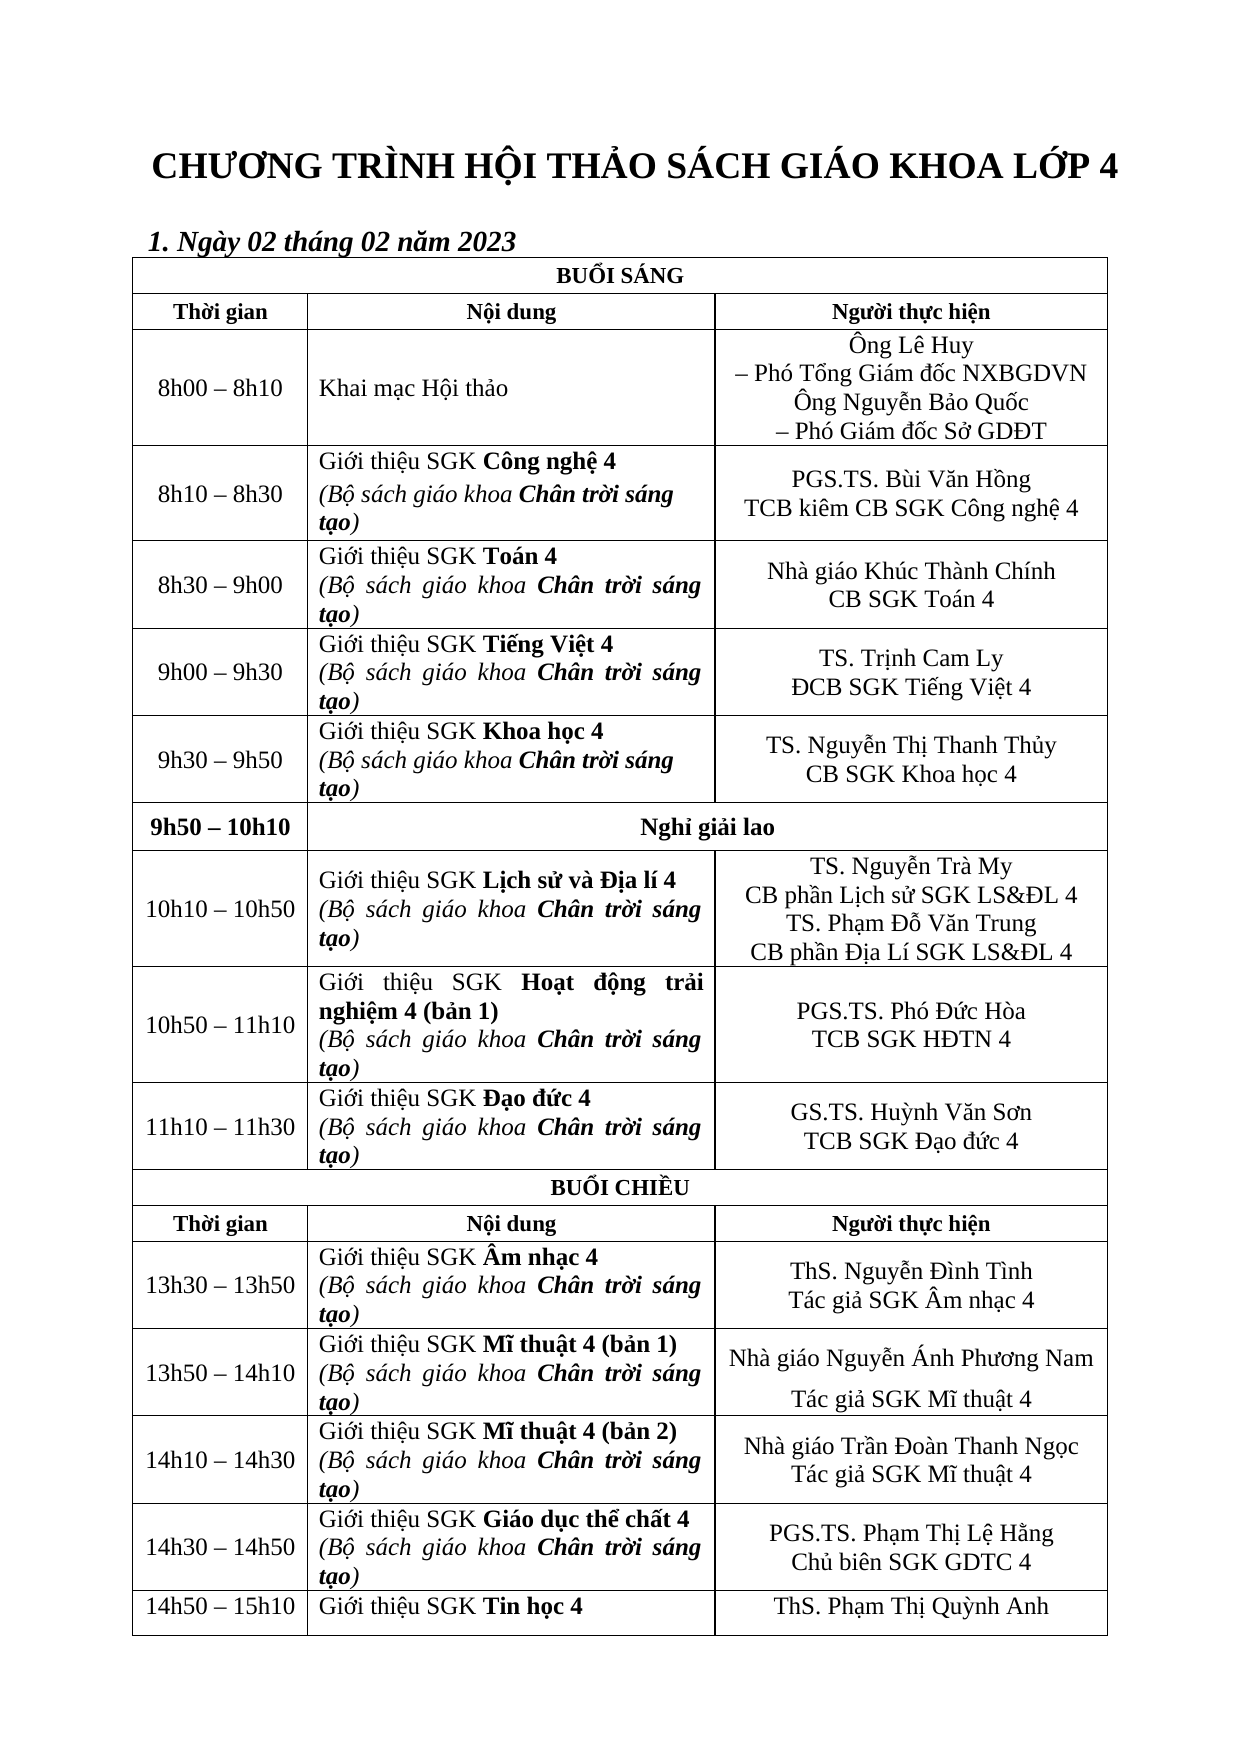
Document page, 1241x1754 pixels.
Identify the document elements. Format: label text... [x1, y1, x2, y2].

table_cell 9h00 – 9h30 [133, 629, 307, 715]
table_cell Giới thiệu SGK Công nghệ 4 (Bộ sách giáo khoa Chân trời sáng tạo) [308, 446, 714, 540]
table_cell Giới thiệu SGK Mĩ thuật 4 (bản 1) (Bộ sách giáo khoa Chân trời sáng tạo) [308, 1329, 714, 1415]
table_cell Thời gian [133, 1206, 307, 1241]
table_cell BUỔI CHIỀU [133, 1170, 1107, 1205]
table_cell PGS.TS. Phó Đức Hòa TCB SGK HĐTN 4 [716, 967, 1107, 1082]
table_cell Người thực hiện [716, 1206, 1107, 1241]
table_cell Giới thiệu SGK Tiếng Việt 4 (Bộ sách giáo khoa Chân trời sáng tạo) [308, 629, 714, 715]
table_cell Giới thiệu SGK Giáo dục thể chất 4 (Bộ sách giáo khoa Chân trời sáng tạo) [308, 1504, 714, 1590]
table_cell Nhà giáo Nguyễn Ánh Phương Nam Tác giả SGK Mĩ thuật 4 [716, 1329, 1107, 1415]
table_cell Giới thiệu SGK Hoạt động trải nghiệm 4 (bản 1) (Bộ sách giáo khoa Chân trời sáng tạo) [308, 967, 714, 1082]
table_cell 14h30 – 14h50 [133, 1504, 307, 1590]
table_cell 8h10 – 8h30 [133, 446, 307, 540]
table_header BUỔI SÁNG [133, 258, 1107, 293]
table_cell PGS.TS. Bùi Văn Hồng TCB kiêm CB SGK Công nghệ 4 [716, 446, 1107, 540]
table_cell PGS.TS. Phạm Thị Lệ Hằng Chủ biên SGK GDTC 4 [716, 1504, 1107, 1590]
table_cell 9h50 – 10h10 [133, 803, 307, 850]
table_cell Nhà giáo Trần Đoàn Thanh Ngọc Tác giả SGK Mĩ thuật 4 [716, 1416, 1107, 1503]
table_cell Nội dung [308, 294, 714, 329]
text 1. Ngày 02 tháng 02 năm 2023 [148, 224, 1122, 257]
table_cell TS. Nguyễn Thị Thanh Thủy CB SGK Khoa học 4 [716, 716, 1107, 802]
table_cell 10h50 – 11h10 [133, 967, 307, 1082]
table_cell 8h30 – 9h00 [133, 541, 307, 628]
text CHƯƠNG TRÌNH HỘI THẢO SÁCH GIÁO KHOA LỚP 4 [148, 143, 1122, 186]
table_cell 13h50 – 14h10 [133, 1329, 307, 1415]
table_cell Người thực hiện [716, 294, 1107, 329]
table_cell ThS. Nguyễn Đình Tình Tác giả SGK Âm nhạc 4 [716, 1242, 1107, 1328]
table_cell Khai mạc Hội thảo [308, 330, 714, 445]
table_cell Nhà giáo Khúc Thành Chính CB SGK Toán 4 [716, 541, 1107, 628]
table_cell TS. Trịnh Cam Ly ĐCB SGK Tiếng Việt 4 [716, 629, 1107, 715]
table_cell Giới thiệu SGK Đạo đức 4 (Bộ sách giáo khoa Chân trời sáng tạo) [308, 1083, 714, 1169]
table_cell 8h00 – 8h10 [133, 330, 307, 445]
table_cell GS.TS. Huỳnh Văn Sơn TCB SGK Đạo đức 4 [716, 1083, 1107, 1169]
table_cell 9h30 – 9h50 [133, 716, 307, 802]
table_cell 13h30 – 13h50 [133, 1242, 307, 1328]
table_cell Giới thiệu SGK Toán 4 (Bộ sách giáo khoa Chân trời sáng tạo) [308, 541, 714, 628]
table_cell 14h10 – 14h30 [133, 1416, 307, 1503]
table_cell Giới thiệu SGK Âm nhạc 4 (Bộ sách giáo khoa Chân trời sáng tạo) [308, 1242, 714, 1328]
table_cell Ông Lê Huy – Phó Tổng Giám đốc NXBGDVN Ông Nguyễn Bảo Quốc – Phó Giám đốc Sở GDĐT [716, 330, 1107, 445]
table_cell 14h50 – 15h10 [133, 1591, 307, 1635]
table_cell Giới thiệu SGK Lịch sử và Địa lí 4 (Bộ sách giáo khoa Chân trời sáng tạo) [308, 851, 714, 966]
table_cell Giới thiệu SGK Mĩ thuật 4 (bản 2) (Bộ sách giáo khoa Chân trời sáng tạo) [308, 1416, 714, 1503]
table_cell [716, 1591, 1107, 1635]
table_cell Nội dung [308, 1206, 714, 1241]
table_cell 11h10 – 11h30 [133, 1083, 307, 1169]
table_cell Giới thiệu SGK Khoa học 4 (Bộ sách giáo khoa Chân trời sáng tạo) [308, 716, 714, 802]
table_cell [308, 1591, 714, 1635]
table_cell TS. Nguyễn Trà My CB phần Lịch sử SGK LS&ĐL 4 TS. Phạm Đỗ Văn Trung CB phần Địa Lí SGK LS&ĐL 4 [716, 851, 1107, 966]
table_cell Thời gian [133, 294, 307, 329]
table_cell Nghỉ giải lao [308, 803, 1107, 850]
table_cell 10h10 – 10h50 [133, 851, 307, 966]
